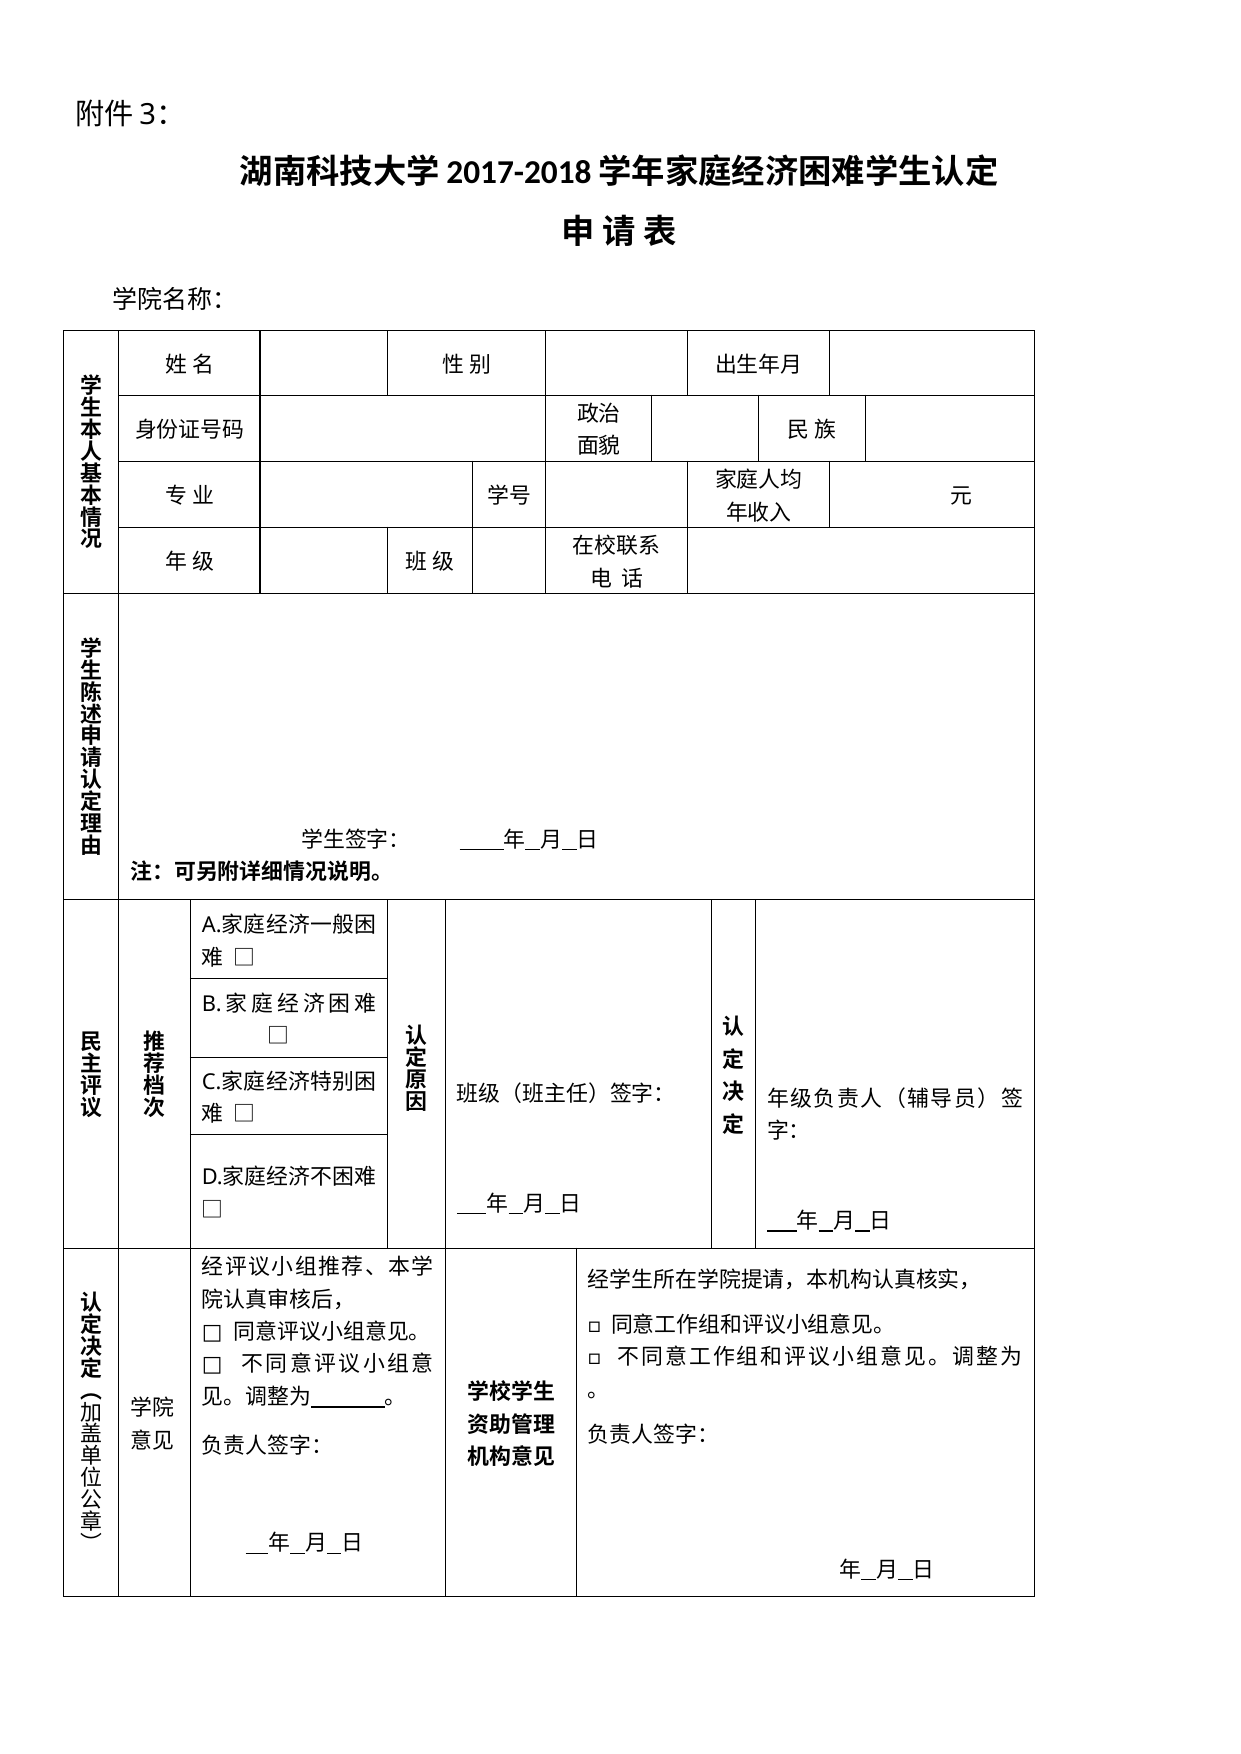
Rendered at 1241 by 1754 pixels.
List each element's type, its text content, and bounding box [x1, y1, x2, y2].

table_cell 认定决定 [712, 900, 755, 1248]
table_cell 在校联系 电 话 [546, 528, 687, 593]
table_header 学生本人基本情况 [64, 331, 118, 593]
table_cell 经评议小组推荐、本学院认真审核后， □ 同意评议小组意见。 □ 不同意评议小组意见。调整为 。 负责人签字： 年 月 日 [191, 1249, 445, 1596]
text 学院名称： [75, 265, 1165, 330]
table_cell 学号 [473, 462, 545, 527]
table_cell 认定决定（加盖单位公章） [64, 1249, 118, 1596]
table_header [546, 331, 687, 394]
table_cell 班级（班主任）签字： 年 月 日 [446, 900, 711, 1248]
table_cell 家庭人均 年收入 [688, 462, 829, 527]
table_cell 学生签字： 年 月 日 注：可另附详细情况说明。 [119, 594, 1034, 899]
table_cell 身份证号码 [119, 396, 259, 461]
text 附件3： [75, 79, 1165, 144]
table_cell 政治 面貌 [546, 396, 651, 461]
table_cell [261, 528, 387, 593]
table_cell 民 族 [759, 396, 865, 461]
table_cell 元 [830, 462, 1034, 527]
table_cell 年级负责人（辅导员）签字： 年 月 日 [756, 900, 1034, 1248]
text 申 请 表 [75, 205, 1162, 253]
table_cell [546, 462, 687, 527]
table_header 性 别 [388, 331, 545, 394]
table_cell 学院 意见 [119, 1249, 190, 1596]
table_cell 认定原因 [388, 900, 445, 1248]
table_cell 经学生所在学院提请，本机构认真核实， □ 同意工作组和评议小组意见。 □ 不同意工作组和评议小组意见。调整为 。 负责人签字： 年 月 日 [577, 1249, 1034, 1596]
table_cell C.家庭经济特别困难 □ [191, 1058, 387, 1134]
table_cell 学校学生资助管理机构意见 [446, 1249, 576, 1596]
table_cell [261, 462, 472, 527]
table_header [261, 331, 387, 394]
table_header 出生年月 [688, 331, 829, 394]
table_cell 推荐档次 [119, 900, 190, 1248]
table_cell A.家庭经济一般困难 □ [191, 900, 387, 978]
table_cell [866, 396, 1034, 461]
table_cell 学生陈述申请认定理由 [64, 594, 118, 899]
table_cell [652, 396, 758, 461]
table_header [830, 331, 1034, 394]
table_cell B.家庭经济困难 □ [191, 979, 387, 1057]
table_header 姓 名 [119, 331, 259, 394]
table_cell 年 级 [119, 528, 259, 593]
text 湖南科技大学2017-2018学年家庭经济困难学生认定 [75, 144, 1162, 193]
table_cell 班 级 [388, 528, 472, 593]
table_cell 民主评议 [64, 900, 118, 1248]
table_cell 专 业 [119, 462, 259, 527]
table_cell [688, 528, 1034, 593]
table_cell [261, 396, 545, 461]
table_cell D.家庭经济不困难 □ [191, 1135, 387, 1248]
table_cell [473, 528, 545, 593]
